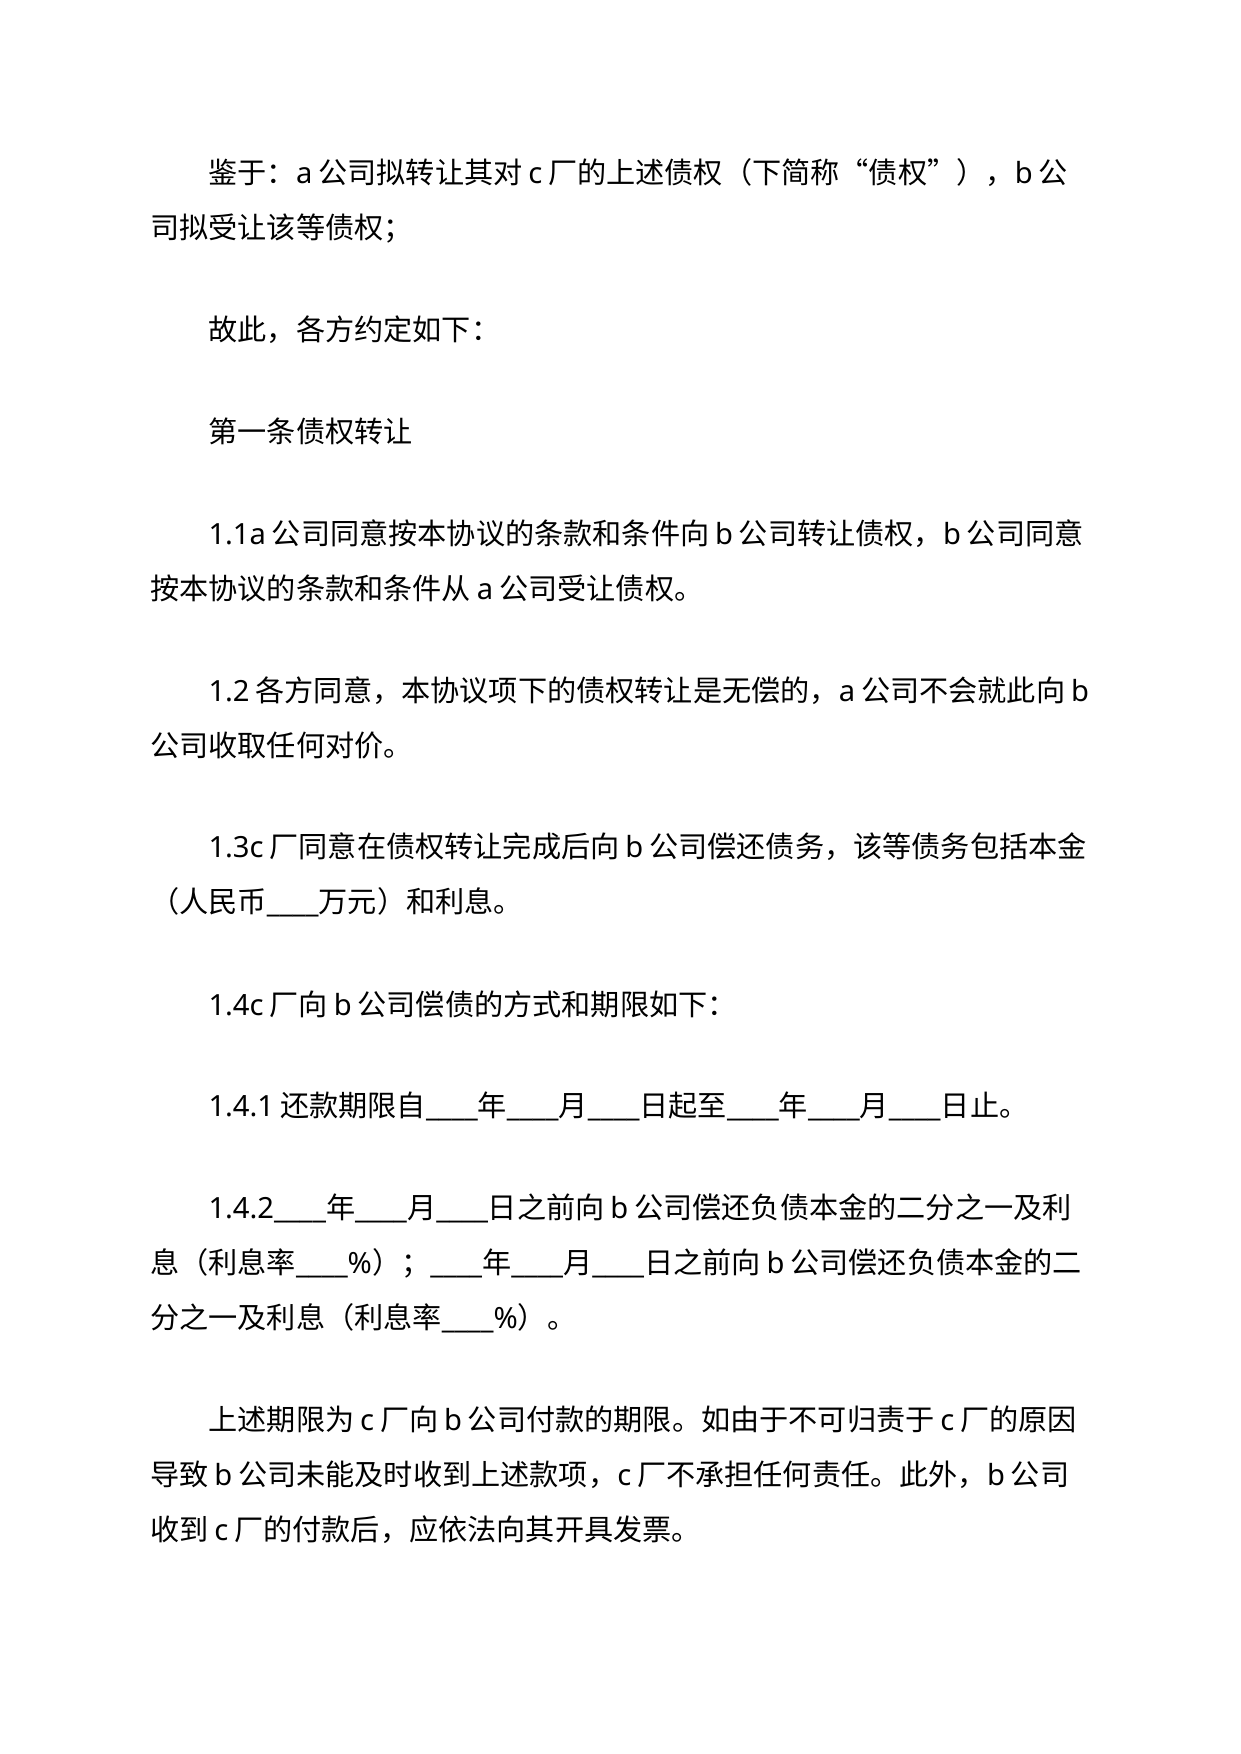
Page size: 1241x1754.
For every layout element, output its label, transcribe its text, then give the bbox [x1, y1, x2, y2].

text 1.4c厂向b公司偿债的方式和期限如下： [150, 981, 1090, 1023]
text 故此，各方约定如下： [150, 307, 1090, 349]
text 1.3c厂同意在债权转让完成后向b公司偿还债务，该等债务包括本金（人民币____万元）和利息。 [150, 824, 1090, 921]
text 1.4.1还款期限自____年____月____日起至____年____月____日止。 [150, 1083, 1090, 1125]
text 1.4.2____年____月____日之前向b公司偿还负债本金的二分之一及利息（利息率____%）；____年____月____日之前向b公司偿还负债本金的二分之一及利息（利息率____%）。 [150, 1185, 1090, 1337]
text 1.2各方同意，本协议项下的债权转让是无偿的，a公司不会就此向b公司收取任何对价。 [150, 667, 1090, 764]
text 1.1a公司同意按本协议的条款和条件向b公司转让债权，b公司同意按本协议的条款和条件从a公司受让债权。 [150, 510, 1090, 608]
text 上述期限为c厂向b公司付款的期限。如由于不可归责于c厂的原因导致b公司未能及时收到上述款项，c厂不承担任何责任。此外，b公司收到c厂的付款后，应依法向其开具发票。 [150, 1397, 1090, 1549]
text 鉴于：a公司拟转让其对c厂的上述债权（下简称“债权”），b公司拟受让该等债权； [150, 150, 1090, 247]
text 第一条债权转让 [150, 408, 1090, 451]
